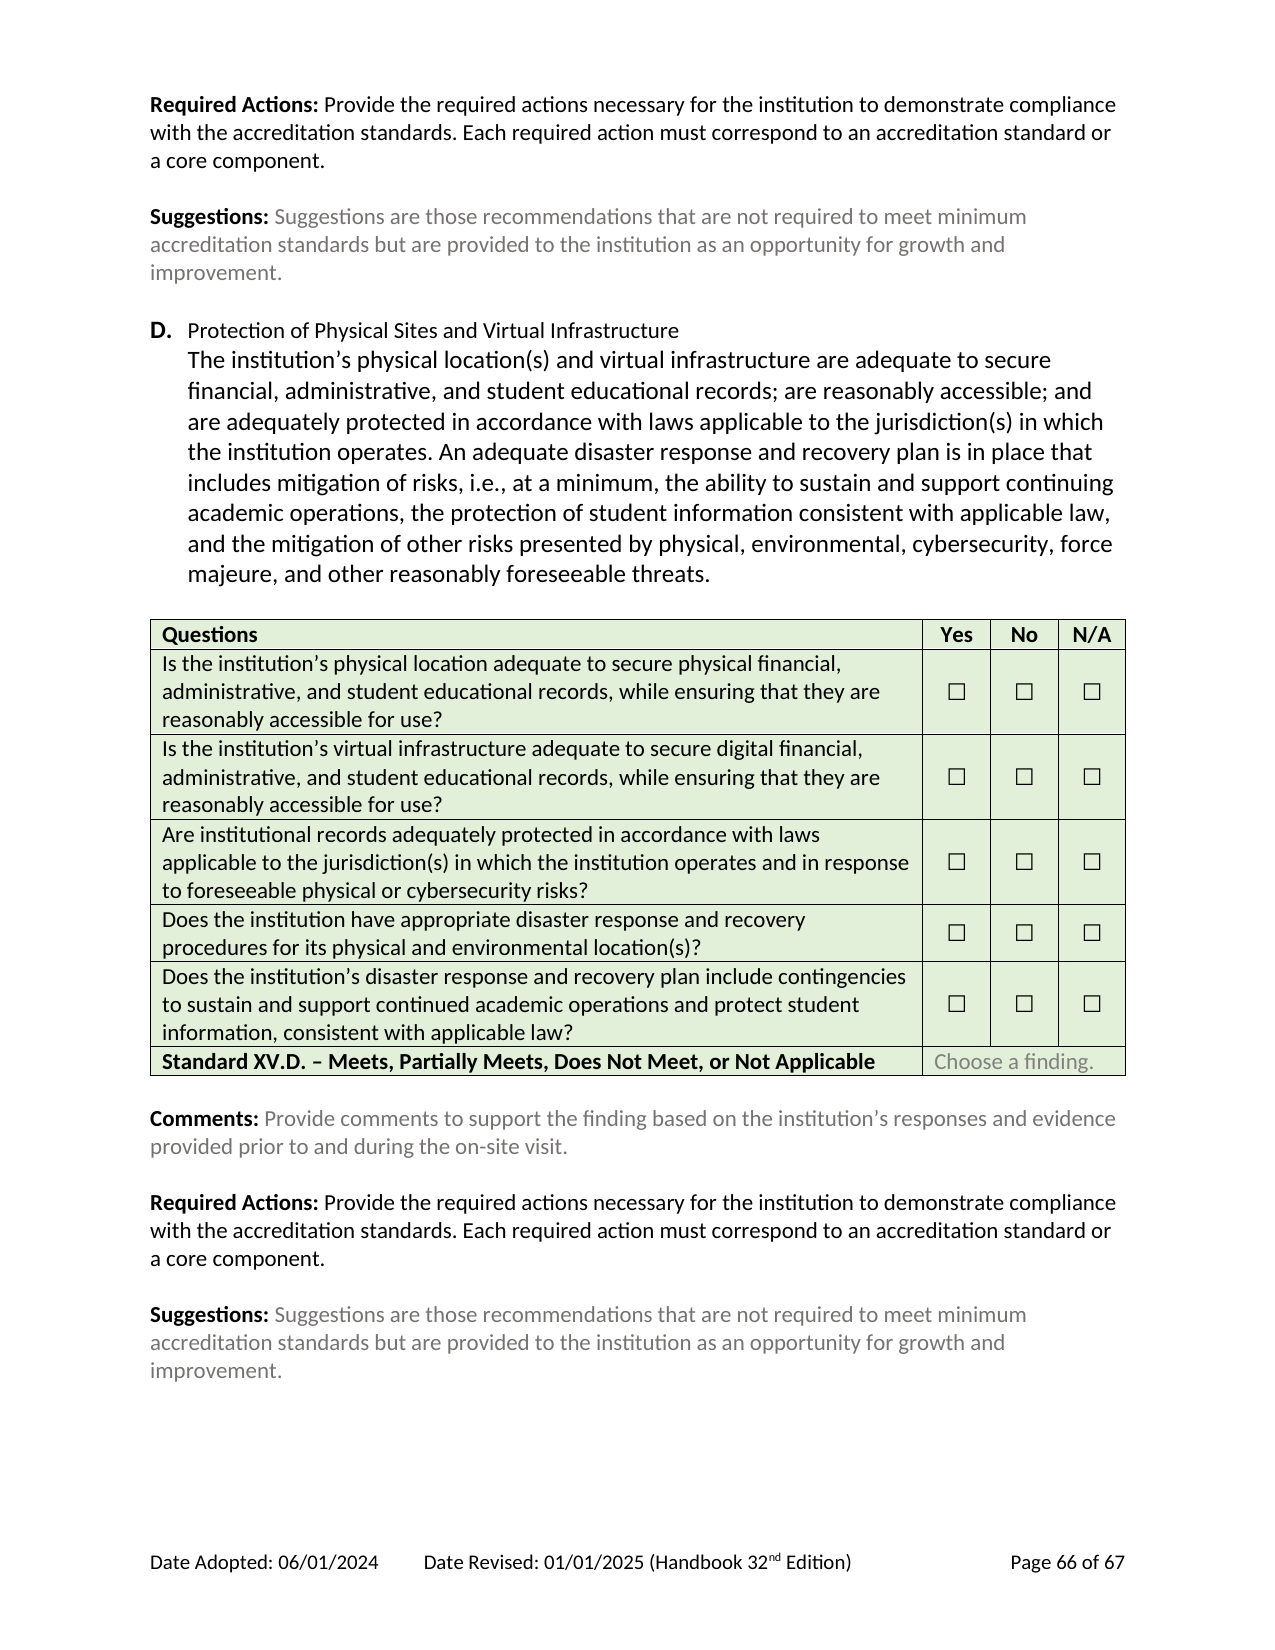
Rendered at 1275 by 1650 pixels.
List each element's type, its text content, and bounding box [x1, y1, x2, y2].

table_header Questions [151, 620, 922, 648]
table_cell Standard XV.D. – Meets, Partially Meets, Does Not Meet, or Not Applicable [151, 1047, 922, 1075]
text Suggestions: [150, 1300, 1125, 1384]
table_header Yes [923, 620, 990, 648]
table_cell Are institutional records adequately protected in accordance with laws applicable to the jurisdiction(s) in which the institution operates and in response to foreseeable physical or cybersecurity risks? [151, 820, 922, 904]
text Required Actions: [150, 1188, 1125, 1272]
table_cell Does the institution have appropriate disaster response and recovery procedures for its physical and environmental location(s)? [151, 905, 922, 961]
table_cell Is the institution’s physical location adequate to secure physical financial, administrative, and student educational records, while ensuring that they are reasonably accessible for use? [151, 650, 922, 733]
table_cell [923, 1047, 1125, 1075]
table_cell Does the institution’s disaster response and recovery plan include contingencies to sustain and support continued academic operations and protect student information, consistent with applicable law? [151, 962, 922, 1046]
table_header N/A [1059, 620, 1125, 648]
table_header No [991, 620, 1058, 648]
text Required Actions: [150, 90, 1125, 174]
text Comments: [150, 1104, 1125, 1160]
text Suggestions: [150, 202, 1125, 286]
table_cell Is the institution’s virtual infrastructure adequate to secure digital financial, administrative, and student educational records, while ensuring that they are reasonably accessible for use? [151, 735, 922, 819]
